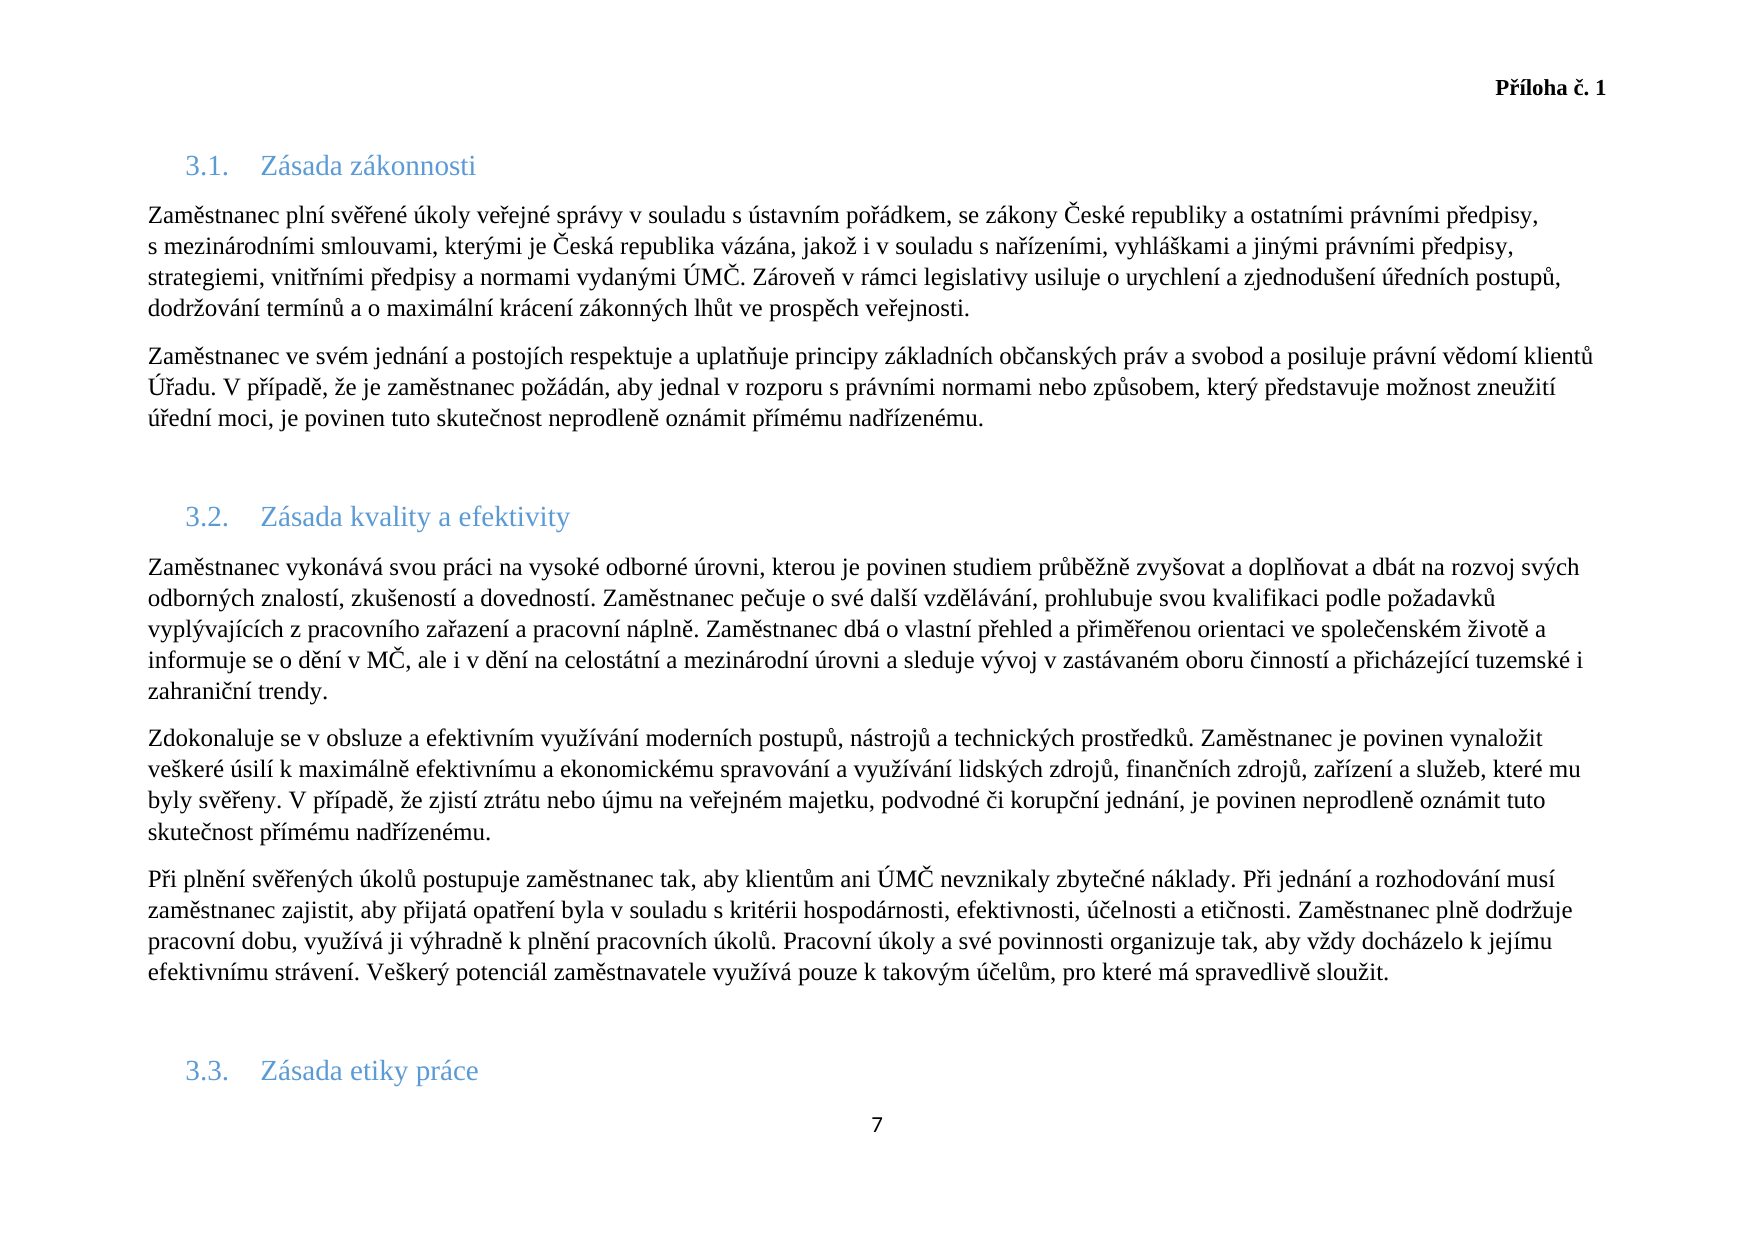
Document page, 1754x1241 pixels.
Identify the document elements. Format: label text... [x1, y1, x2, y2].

text Zaměstnanec vykonává svou práci na vysoké odborné úrovni, kterou je povinen studiem průběžně zvyšovat a doplňovat a dbát na rozvoj svých odborných znalostí, zkušeností a dovedností. Zaměstnanec pečuje o své další vzdělávání, prohlubuje svou kvalifikaci podle požadavků vyplývajících z pracovního zařazení a pracovní náplně. Zaměstnanec dbá o vlastní přehled a přiměřenou orientaci ve společenském životě a informuje se o dění v MČ, ale i v dění na celostátní a mezinárodní úrovni a sleduje vývoj v zastávaném oboru činností a přicházející tuzemské i zahraniční trendy. [148, 552, 1606, 704]
text Zaměstnanec plní svěřené úkoly veřejné správy v souladu s ústavním pořádkem, se zákony České republiky a ostatními právními předpisy, s mezinárodními smlouvami, kterými je Česká republika vázána, jakož i v souladu s nařízeními, vyhláškami a jinými právními předpisy, strategiemi, vnitřními předpisy a normami vydanými ÚMČ. Zároveň v rámci legislativy usiluje o urychlení a zjednodušení úředních postupů, dodržování termínů a o maximální krácení zákonných lhůt ve prospěch veřejnosti. [148, 200, 1606, 322]
text Zaměstnanec ve svém jednání a postojích respektuje a uplatňuje principy základních občanských práv a svobod a posiluje právní vědomí klientů Úřadu. V případě, že je zaměstnanec požádán, aby jednal v rozporu s právními normami nebo způsobem, který představuje možnost zneužití úřední moci, je povinen tuto skutečnost neprodleně oznámit přímému nadřízenému. [148, 341, 1606, 432]
list Zásada etiky práce [185, 1053, 1606, 1086]
text Zdokonaluje se v obsluze a efektivním využívání moderních postupů, nástrojů a technických prostředků. Zaměstnanec je povinen vynaložit veškeré úsilí k maximálně efektivnímu a ekonomickému spravování a využívání lidských zdrojů, finančních zdrojů, zařízení a služeb, které mu byly svěřeny. V případě, že zjistí ztrátu nebo újmu na veřejném majetku, podvodné či korupční jednání, je povinen neprodleně oznámit tuto skutečnost přímému nadřízenému. [148, 723, 1606, 845]
list Zásada kvality a efektivity [185, 499, 1606, 532]
list Zásada zákonnosti [185, 148, 1606, 181]
text Při plnění svěřených úkolů postupuje zaměstnanec tak, aby klientům ani ÚMČ nevznikaly zbytečné náklady. Při jednání a rozhodování musí zaměstnanec zajistit, aby přijatá opatření byla v souladu s kritérii hospodárnosti, efektivnosti, účelnosti a etičnosti. Zaměstnanec plně dodržuje pracovní dobu, využívá ji výhradně k plnění pracovních úkolů. Pracovní úkoly a své povinnosti organizuje tak, aby vždy docházelo k jejímu efektivnímu strávení. Veškerý potenciál zaměstnavatele využívá pouze k takovým účelům, pro které má spravedlivě sloužit. [148, 864, 1606, 986]
